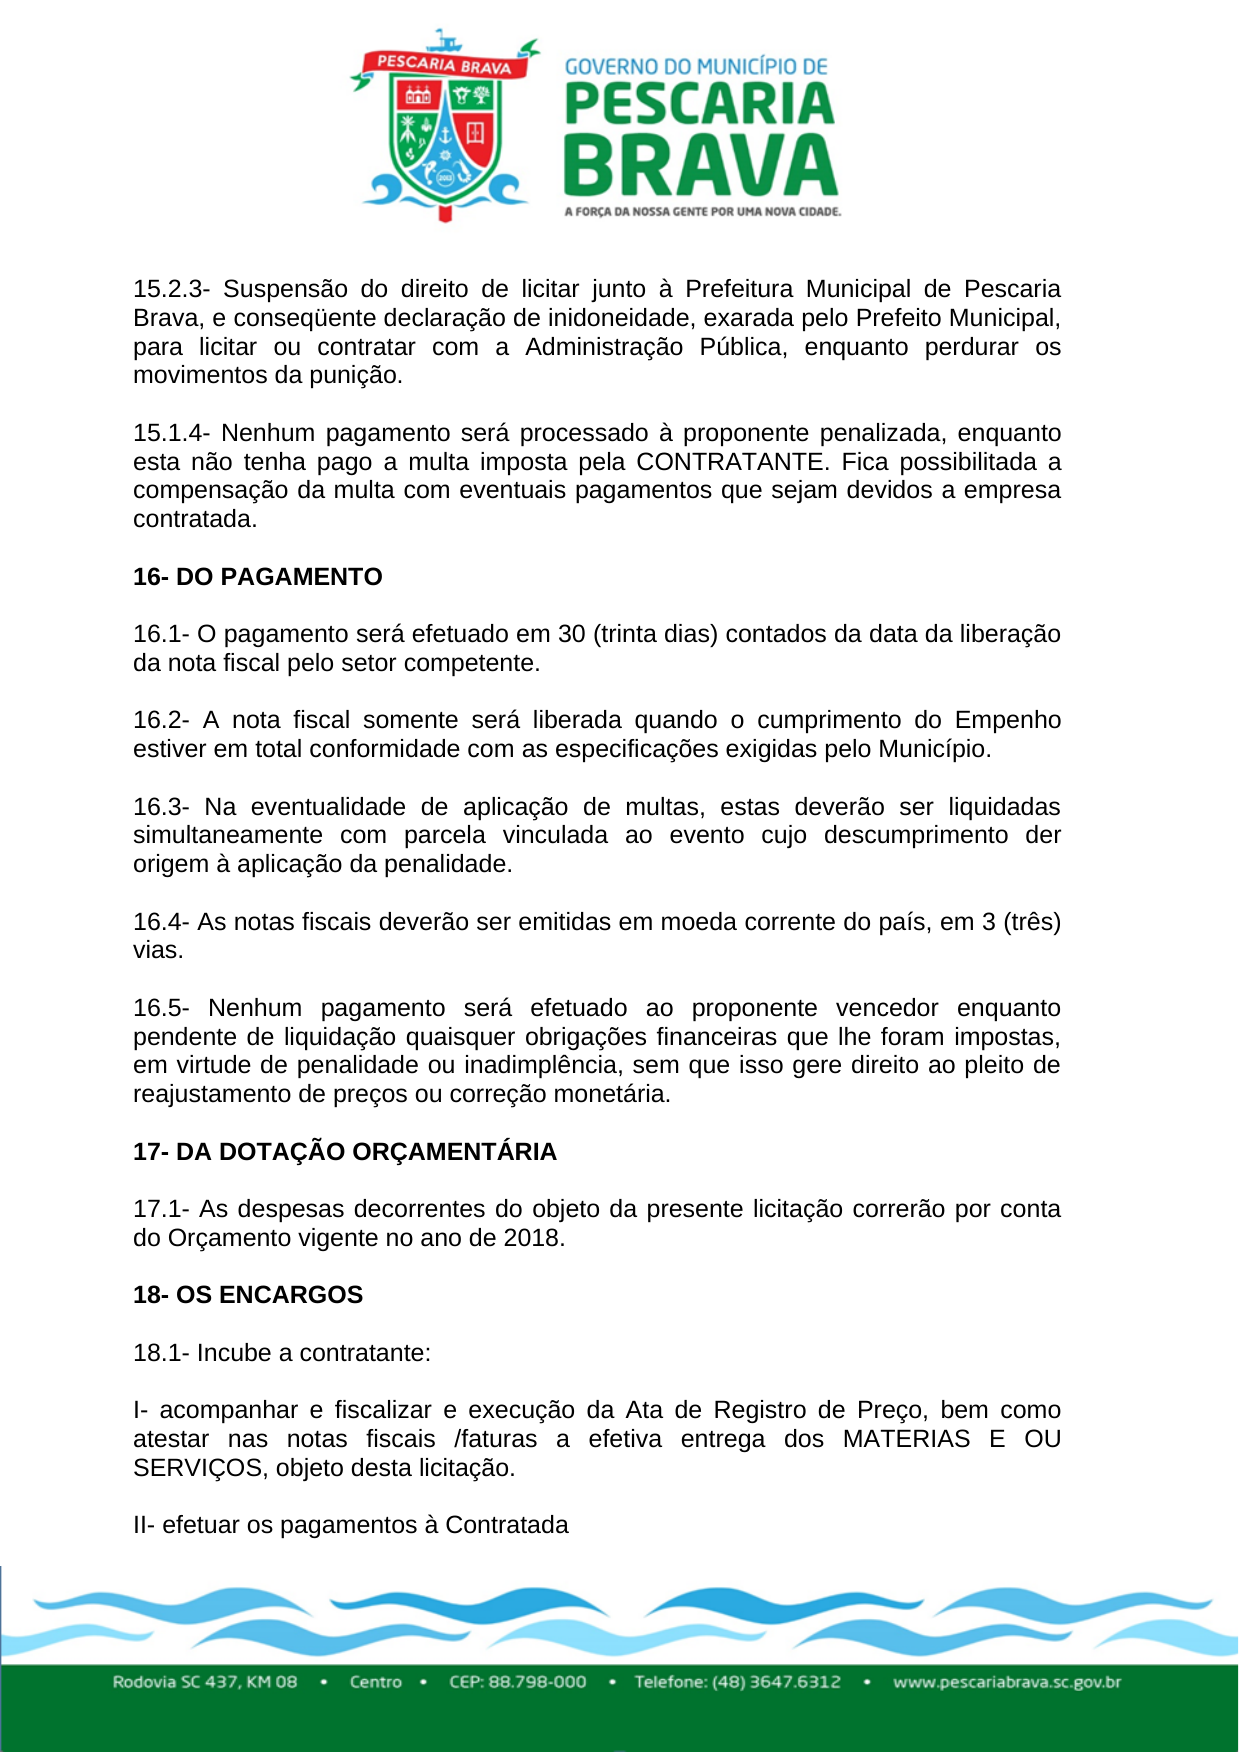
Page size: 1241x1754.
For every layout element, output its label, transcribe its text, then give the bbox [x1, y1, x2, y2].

picture [0, 0, 1169, 246]
text 17- DA DOTAÇÃO ORÇAMENTÁRIA [133, 1137, 1063, 1165]
text 16.5- Nenhum pagamento será efetuado ao proponente vencedor enquanto pendente de liquidação quaisquer obrigações financeiras que lhe foram impostas, em virtude de penalidade ou inadimplência, sem que isso gere direito ao pleito de reajustamento de preços ou correção monetária. [133, 993, 1063, 1108]
text 16.4- As notas fiscais deverão ser emitidas em moeda corrente do país, em 3 (três) vias. [133, 907, 1063, 964]
text I- acompanhar e fiscalizar e execução da Ata de Registro de Preço, bem como atestar nas notas fiscais /faturas a efetiva entrega dos MATERIAS E OU SERVIÇOS, objeto desta licitação. [133, 1395, 1063, 1482]
text 16- DO PAGAMENTO [133, 562, 1063, 590]
text 16.1- O pagamento será efetuado em 30 (trinta dias) contados da data da liberação da nota fiscal pelo setor competente. [133, 619, 1063, 677]
text 15.2.3- Suspensão do direito de licitar junto à Prefeitura Municipal de Pescaria Brava, e conseqüente declaração de inidoneidade, exarada pelo Prefeito Municipal, para licitar ou contratar com a Administração Pública, enquanto perdurar os movimentos da punição. [133, 274, 1063, 389]
text 15.1.4- Nenhum pagamento será processado à proponente penalizada, enquanto esta não tenha pago a multa imposta pela CONTRATANTE. Fica possibilitada a compensação da multa com eventuais pagamentos que sejam devidos a empresa contratada. [133, 418, 1063, 533]
text 18.1- Incube a contratante: [133, 1338, 1063, 1367]
text 17.1- As despesas decorrentes do objeto da presente licitação correrão por conta do Orçamento vigente no ano de 2018. [133, 1194, 1063, 1252]
text II- efetuar os pagamentos à Contratada [133, 1510, 1063, 1539]
text 16.2- A nota fiscal somente será liberada quando o cumprimento do Empenho estiver em total conformidade com as especificações exigidas pelo Município. [133, 705, 1063, 763]
picture [0, 1566, 1239, 1752]
text 18- OS ENCARGOS [133, 1280, 1063, 1309]
text 16.3- Na eventualidade de aplicação de multas, estas deverão ser liquidadas simultaneamente com parcela vinculada ao evento cujo descumprimento der origem à aplicação da penalidade. [133, 792, 1063, 878]
